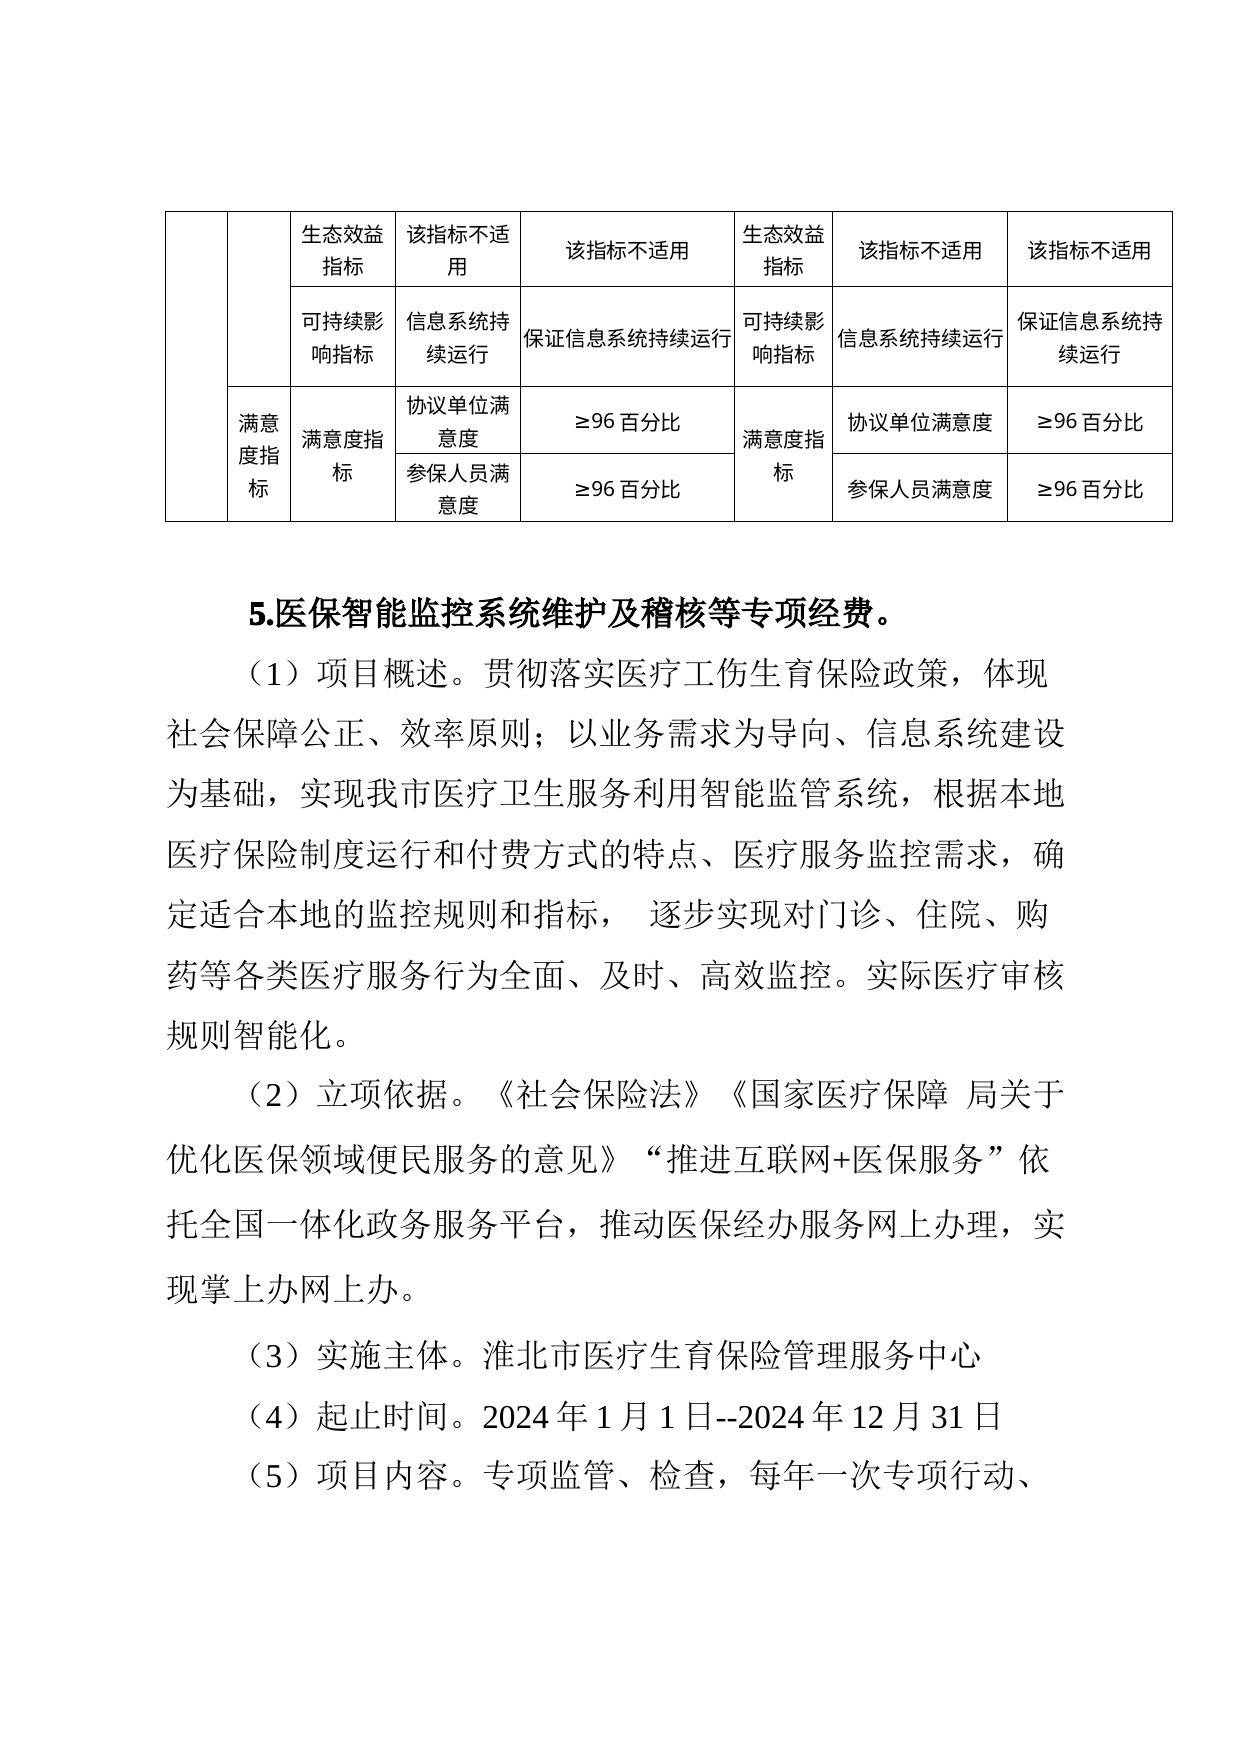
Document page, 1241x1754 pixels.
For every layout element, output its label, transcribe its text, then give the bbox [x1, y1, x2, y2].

table_cell 信息系统持续运行 [833, 287, 1007, 386]
table_cell 信息系统持续运行 [396, 287, 520, 386]
table_cell 该指标不适用 [833, 212, 1007, 286]
table_cell ≥96百分比 [1008, 454, 1172, 521]
table_cell 满意度指标 [735, 387, 832, 521]
table_cell 满意度指标 [228, 387, 290, 521]
table_cell 参保人员满意度 [833, 454, 1007, 521]
table_cell 生态效益指标 [735, 212, 832, 286]
table_cell 可持续影响指标 [291, 287, 395, 386]
table_cell 生态效益指标 [291, 212, 395, 286]
table_cell 该指标不适用 [1008, 212, 1172, 286]
table_cell ≥96百分比 [521, 387, 734, 453]
text 5.医保智能监控系统维护及稽核等专项经费。 [165, 576, 1081, 637]
table_cell 该指标不适用 [521, 212, 734, 286]
table_cell 可持续影响指标 [735, 287, 832, 386]
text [165, 1440, 1081, 1505]
table_cell 该指标不适用 [396, 212, 520, 286]
table_cell 协议单位满意度 [396, 387, 520, 453]
table_cell 参保人员满意度 [396, 454, 520, 521]
table_cell 满意度指标 [291, 387, 395, 521]
table_cell 保证信息系统持续运行 [1008, 287, 1172, 386]
text （2）立项依据。《社会保险法》《国家医疗保障 局关于优化医保领域便民服务的意见》“推进互联网+医保服务”依托全国一体化政务服务平台，推动医保经办服务网上办理，实现掌上办网上办。 [165, 1059, 1081, 1319]
text （4）起止时间。2024年1月1日--2024年12月31日 [165, 1380, 1081, 1440]
text （1）项目概述。贯彻落实医疗工伤生育保险政策，体现社会保障公正、效率原则；以业务需求为导向、信息系统建设为基础，实现我市医疗卫生服务利用智能监管系统，根据本地医疗保险制度运行和付费方式的特点、医疗服务监控需求，确定适合本地的监控规则和指标， 逐步实现对门诊、住院、购药等各类医疗服务行为全面、及时、高效监控。实际医疗审核规则智能化。 [165, 637, 1081, 1059]
table_cell 协议单位满意度 [833, 387, 1007, 453]
table_cell 保证信息系统持续运行 [521, 287, 734, 386]
table_cell ≥96百分比 [1008, 387, 1172, 453]
text （3）实施主体。淮北市医疗生育保险管理服务中心 [165, 1319, 1081, 1380]
table_cell ≥96百分比 [521, 454, 734, 521]
